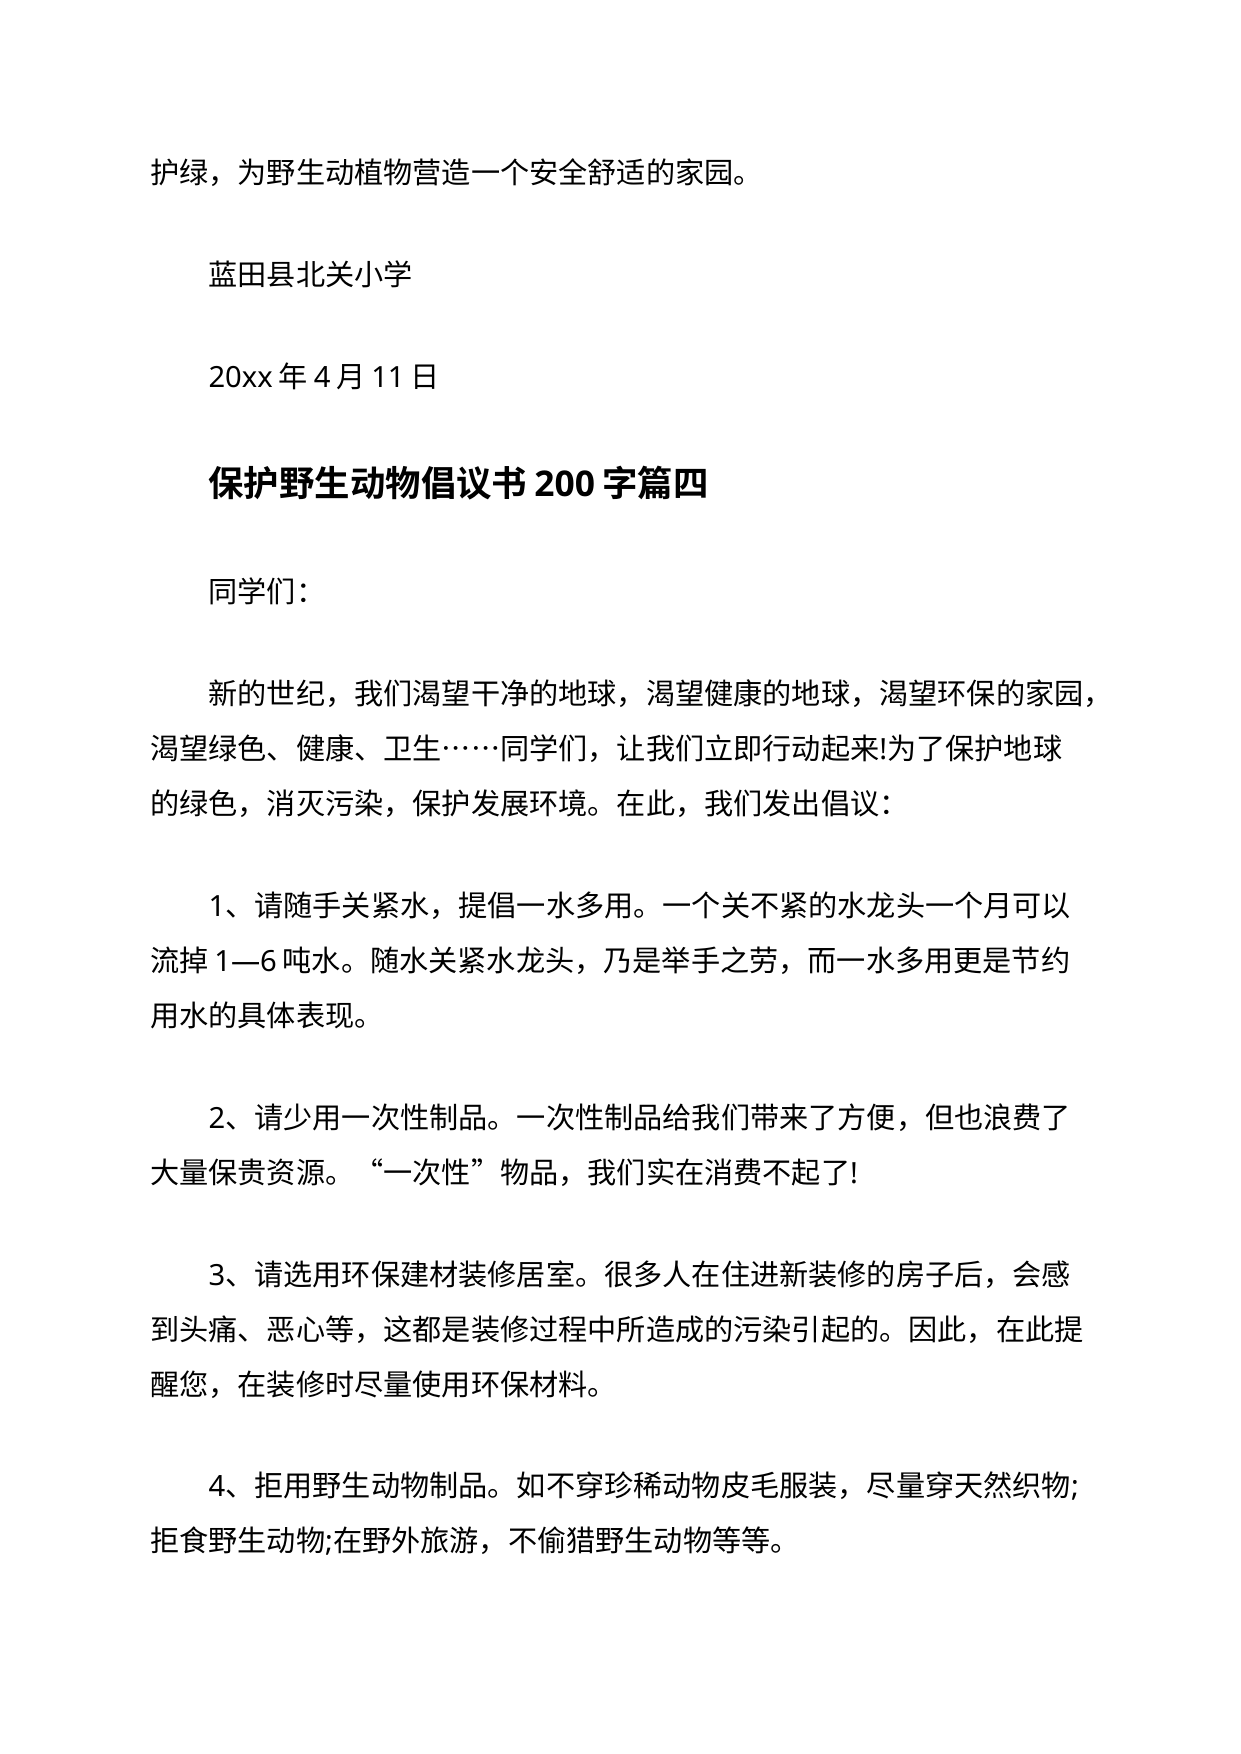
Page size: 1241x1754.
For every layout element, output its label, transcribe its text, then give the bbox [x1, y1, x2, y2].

text 2、请少用一次性制品。一次性制品给我们带来了方便，但也浪费了大量保贵资源。“一次性”物品，我们实在消费不起了! [150, 1094, 1090, 1192]
text 1、请随手关紧水，提倡一水多用。一个关不紧的水龙头一个月可以流掉1—6吨水。随水关紧水龙头，乃是举手之劳，而一水多用更是节约用水的具体表现。 [150, 882, 1090, 1035]
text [150, 150, 1090, 192]
text 保护野生动物倡议书200字篇四 [150, 456, 1090, 507]
text 20xx年4月11日 [150, 353, 1090, 396]
text 蓝田县北关小学 [150, 252, 1090, 294]
text 同学们： [150, 569, 1090, 611]
text 3、请选用环保建材装修居室。很多人在住进新装修的房子后，会感到头痛、恶心等，这都是装修过程中所造成的污染引起的。因此，在此提醒您，在装修时尽量使用环保材料。 [150, 1251, 1090, 1403]
text 新的世纪，我们渴望干净的地球，渴望健康的地球，渴望环保的家园，渴望绿色、健康、卫生……同学们，让我们立即行动起来!为了保护地球的绿色，消灭污染，保护发展环境。在此，我们发出倡议： [150, 671, 1090, 823]
text 4、拒用野生动物制品。如不穿珍稀动物皮毛服装，尽量穿天然织物;拒食野生动物;在野外旅游，不偷猎野生动物等等。 [150, 1463, 1090, 1560]
